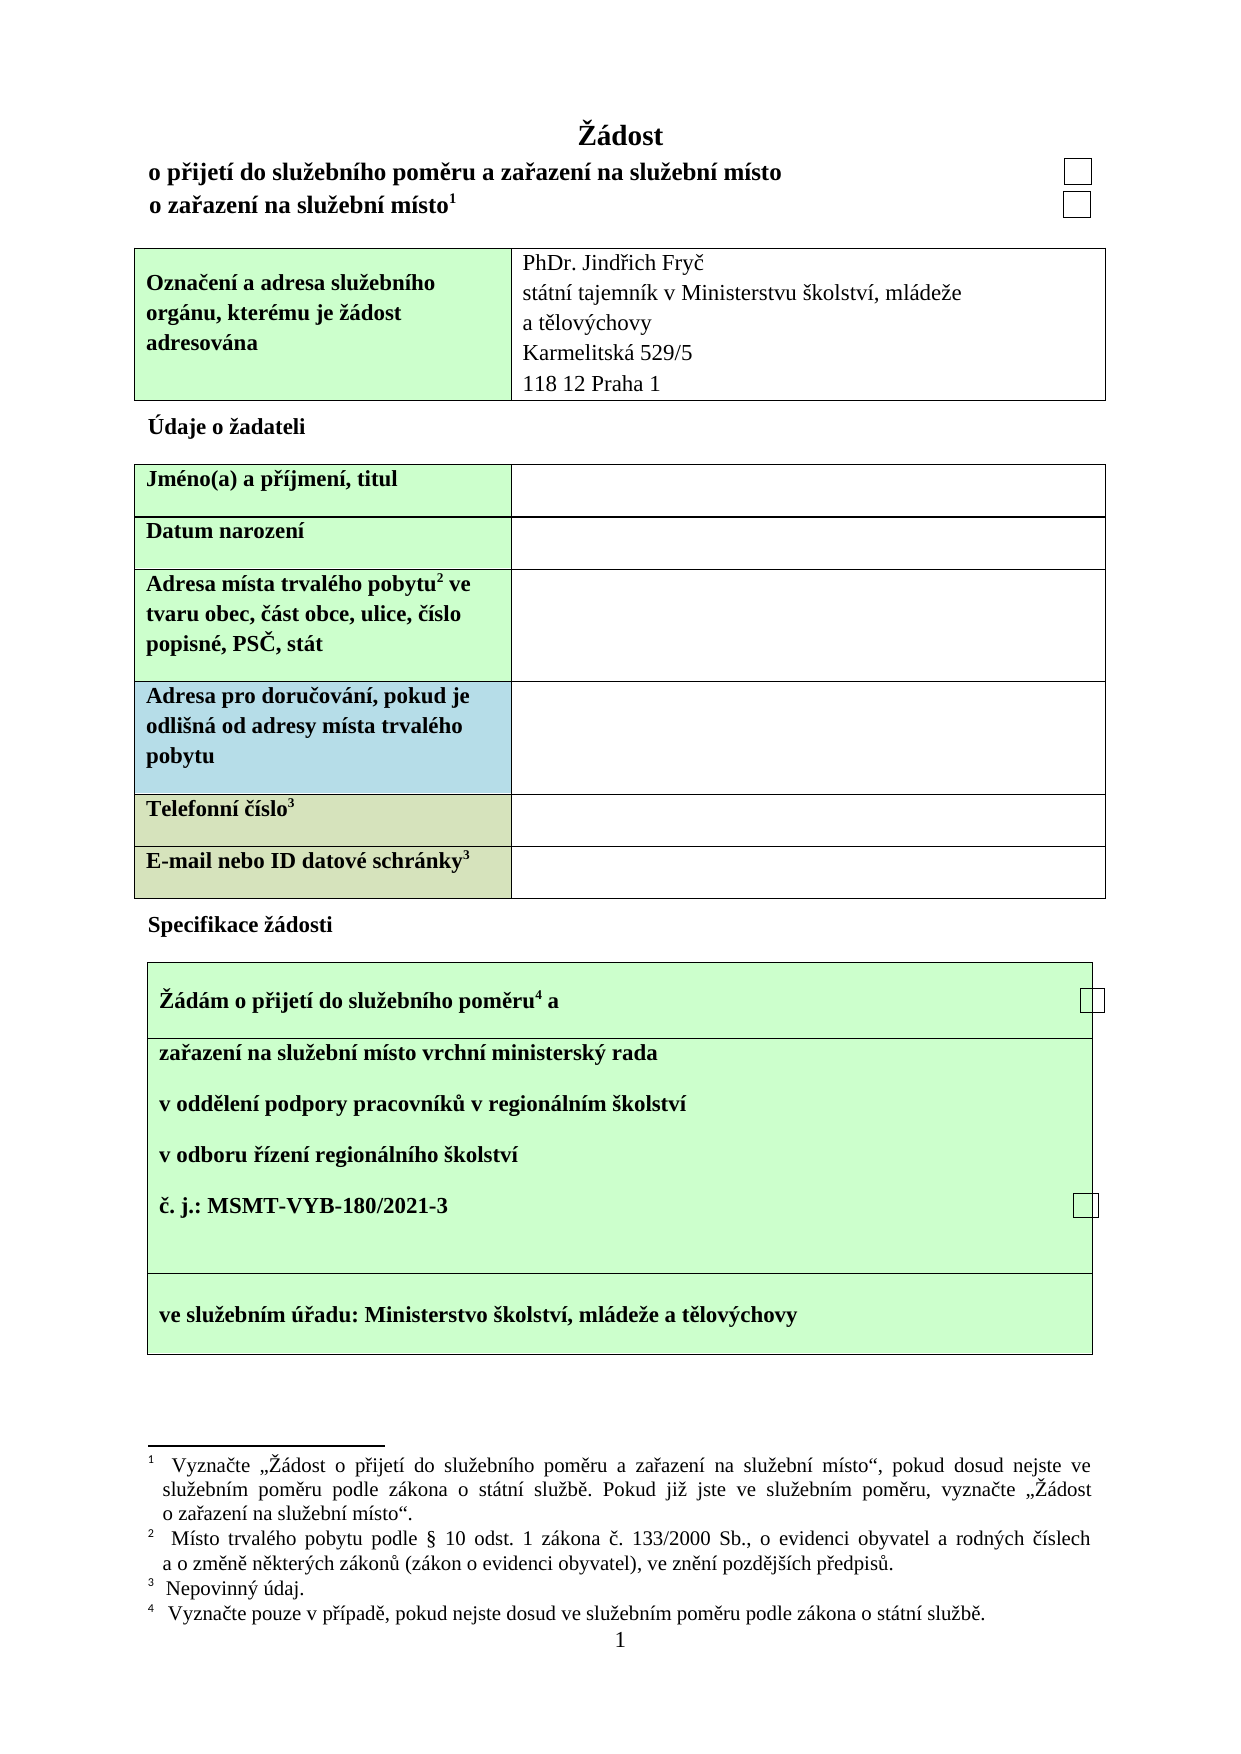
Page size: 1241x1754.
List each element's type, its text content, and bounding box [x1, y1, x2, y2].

table_cell [512, 795, 1105, 846]
table_header Žádám o přijetí do služebního poměru a [148, 963, 1092, 1038]
table_cell Datum narození [135, 518, 511, 568]
table_header Jméno(a) a příjmení, titul [135, 465, 511, 516]
table_cell Adresa místa trvalého pobytu ve tvaru obec, část obce, ulice, číslo popisné, PSČ, stát [135, 570, 511, 681]
table_cell [512, 847, 1105, 898]
table_cell [512, 682, 1105, 793]
table_cell [512, 518, 1105, 568]
table_header PhDr. Jindřich Fryč státní tajemník v Ministerstvu školství, mládeže a tělovýchovy Karmelitská 529/5 118 12 Praha 1 [512, 249, 1105, 400]
table_cell zařazení na služební místo vrchní ministerský rada v oddělení podpory pracovníků v regionálním školství v odboru řízení regionálního školství č. j.: MSMT-VYB-180/2021-3 [148, 1039, 1092, 1273]
table_cell ve služebním úřadu: Ministerstvo školství, mládeže a tělovýchovy [148, 1274, 1092, 1353]
table_cell Adresa pro doručování, pokud je odlišná od adresy místa trvalého pobytu [135, 682, 511, 793]
table_header Označení a adresa služebního orgánu, kterému je žádost adresována [135, 249, 511, 400]
text Žádost [148, 118, 1092, 152]
text o přijetí do služebního poměru a zařazení na služební místo o zařazení na služební místo [148, 157, 1092, 218]
table_cell [512, 570, 1105, 681]
text Specifikace žádosti [148, 911, 1092, 938]
table_cell Telefonní číslo [135, 795, 511, 846]
table_cell E-mail nebo ID datové schránky3 [135, 847, 511, 898]
table_header [512, 465, 1105, 516]
text Údaje o žadateli [148, 413, 1092, 440]
